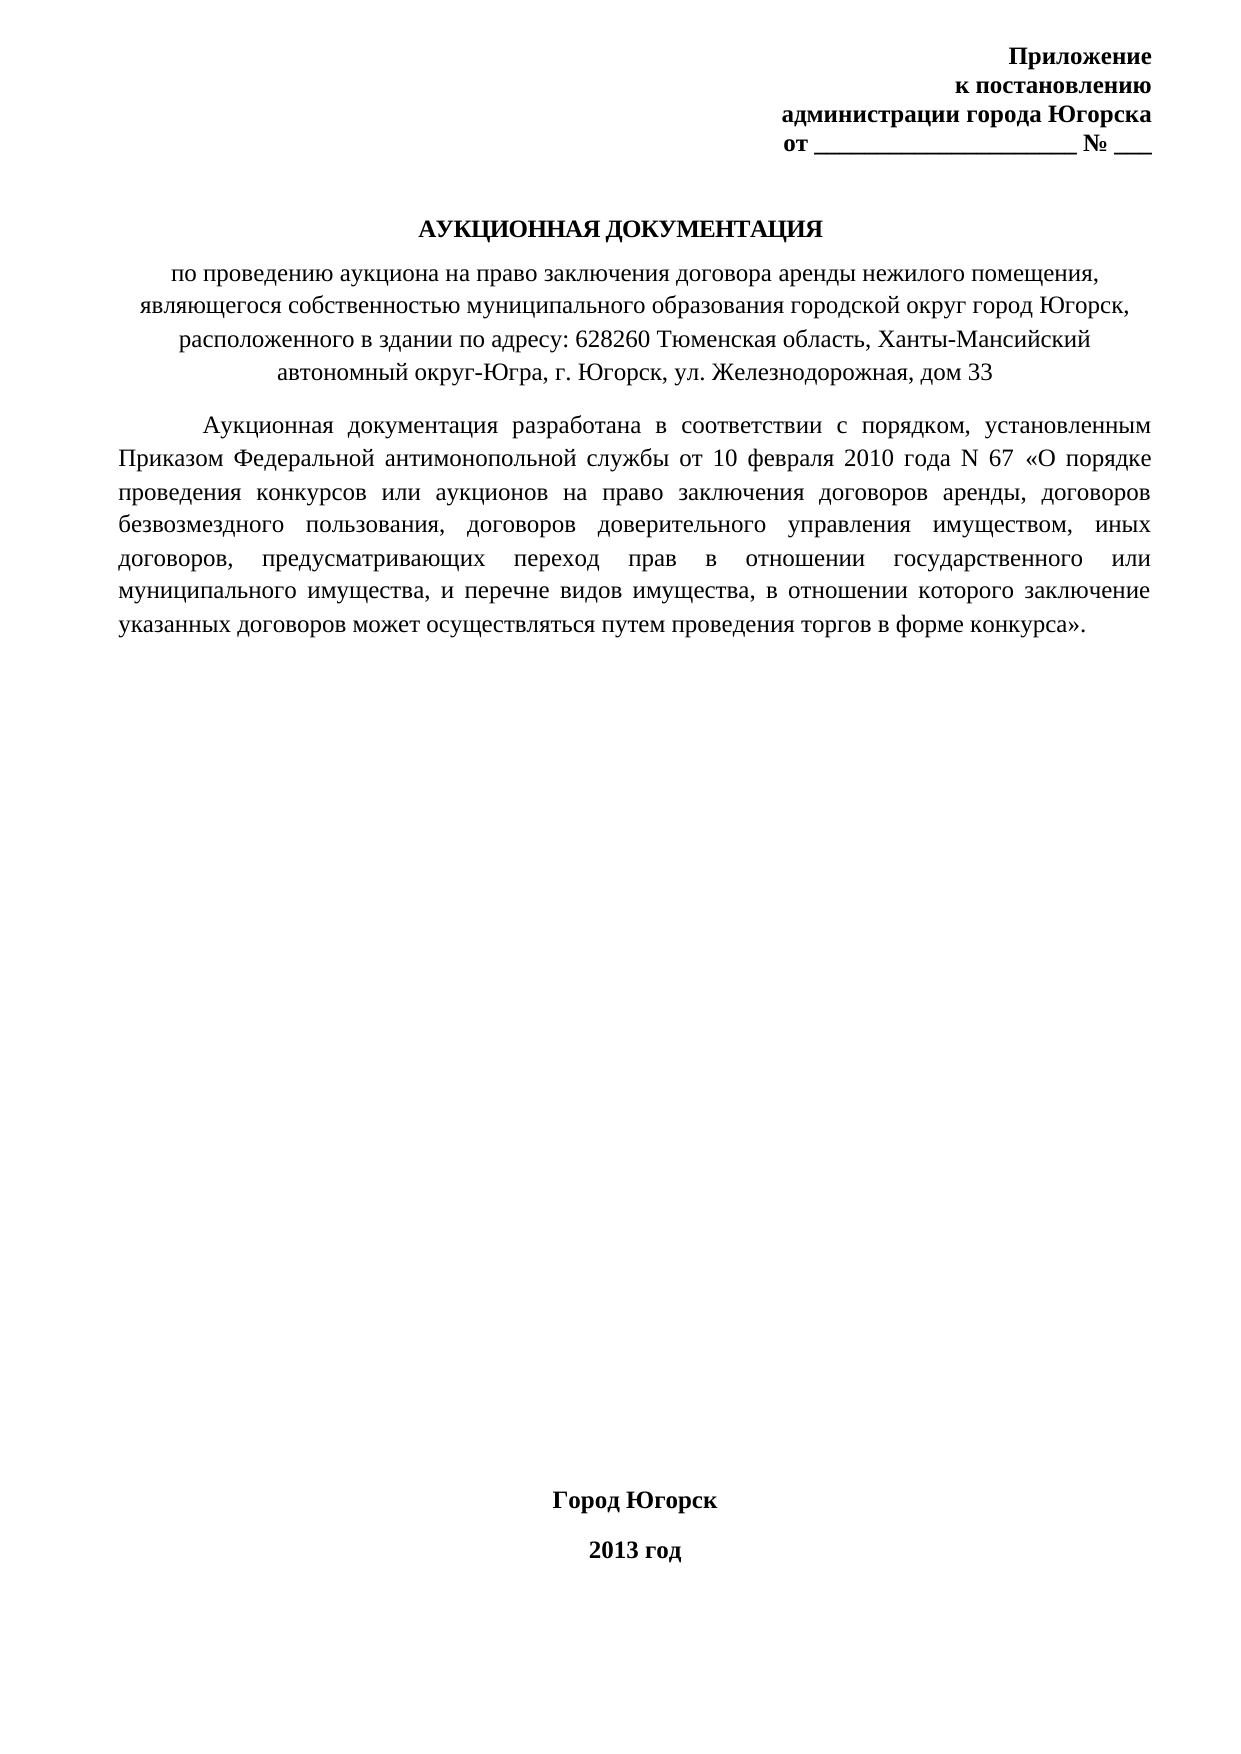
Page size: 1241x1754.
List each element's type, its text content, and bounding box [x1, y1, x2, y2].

text Город Югорск [118, 1486, 1152, 1514]
text 2013 год [118, 1535, 1152, 1564]
text АУКЦИОННАЯ ДОКУМЕНТАЦИЯ [352, 214, 1152, 243]
text Приложение [118, 41, 1152, 70]
text Аукционная документация разработана в соответствии с порядком, установленным Приказом Федеральной антимонопольной службы от 10 февраля 2010 года N 67 «О порядке проведения конкурсов или аукционов на право заключения договоров аренды, договоров безвозмездного пользования, договоров доверительного управления имуществом, иных договоров, предусматривающих переход прав в отношении государственного или муниципального имущества, и перечне видов имущества, в отношении которого заключение указанных договоров может осуществляться путем проведения торгов в форме конкурса». [118, 411, 1152, 637]
text по проведению аукциона на право заключения договора аренды нежилого помещения, являющегося собственностью муниципального образования городской округ город Югорск, расположенного в здании по адресу: 628260 Тюменская область, Ханты-Мансийский автономный округ-Югра, г. Югорск, ул. Железнодорожная, дом 33 [118, 258, 1152, 385]
text администрации города Югорска [118, 99, 1152, 128]
text к постановлению [118, 70, 1152, 99]
text от _____________________ № ___ [118, 128, 1152, 156]
